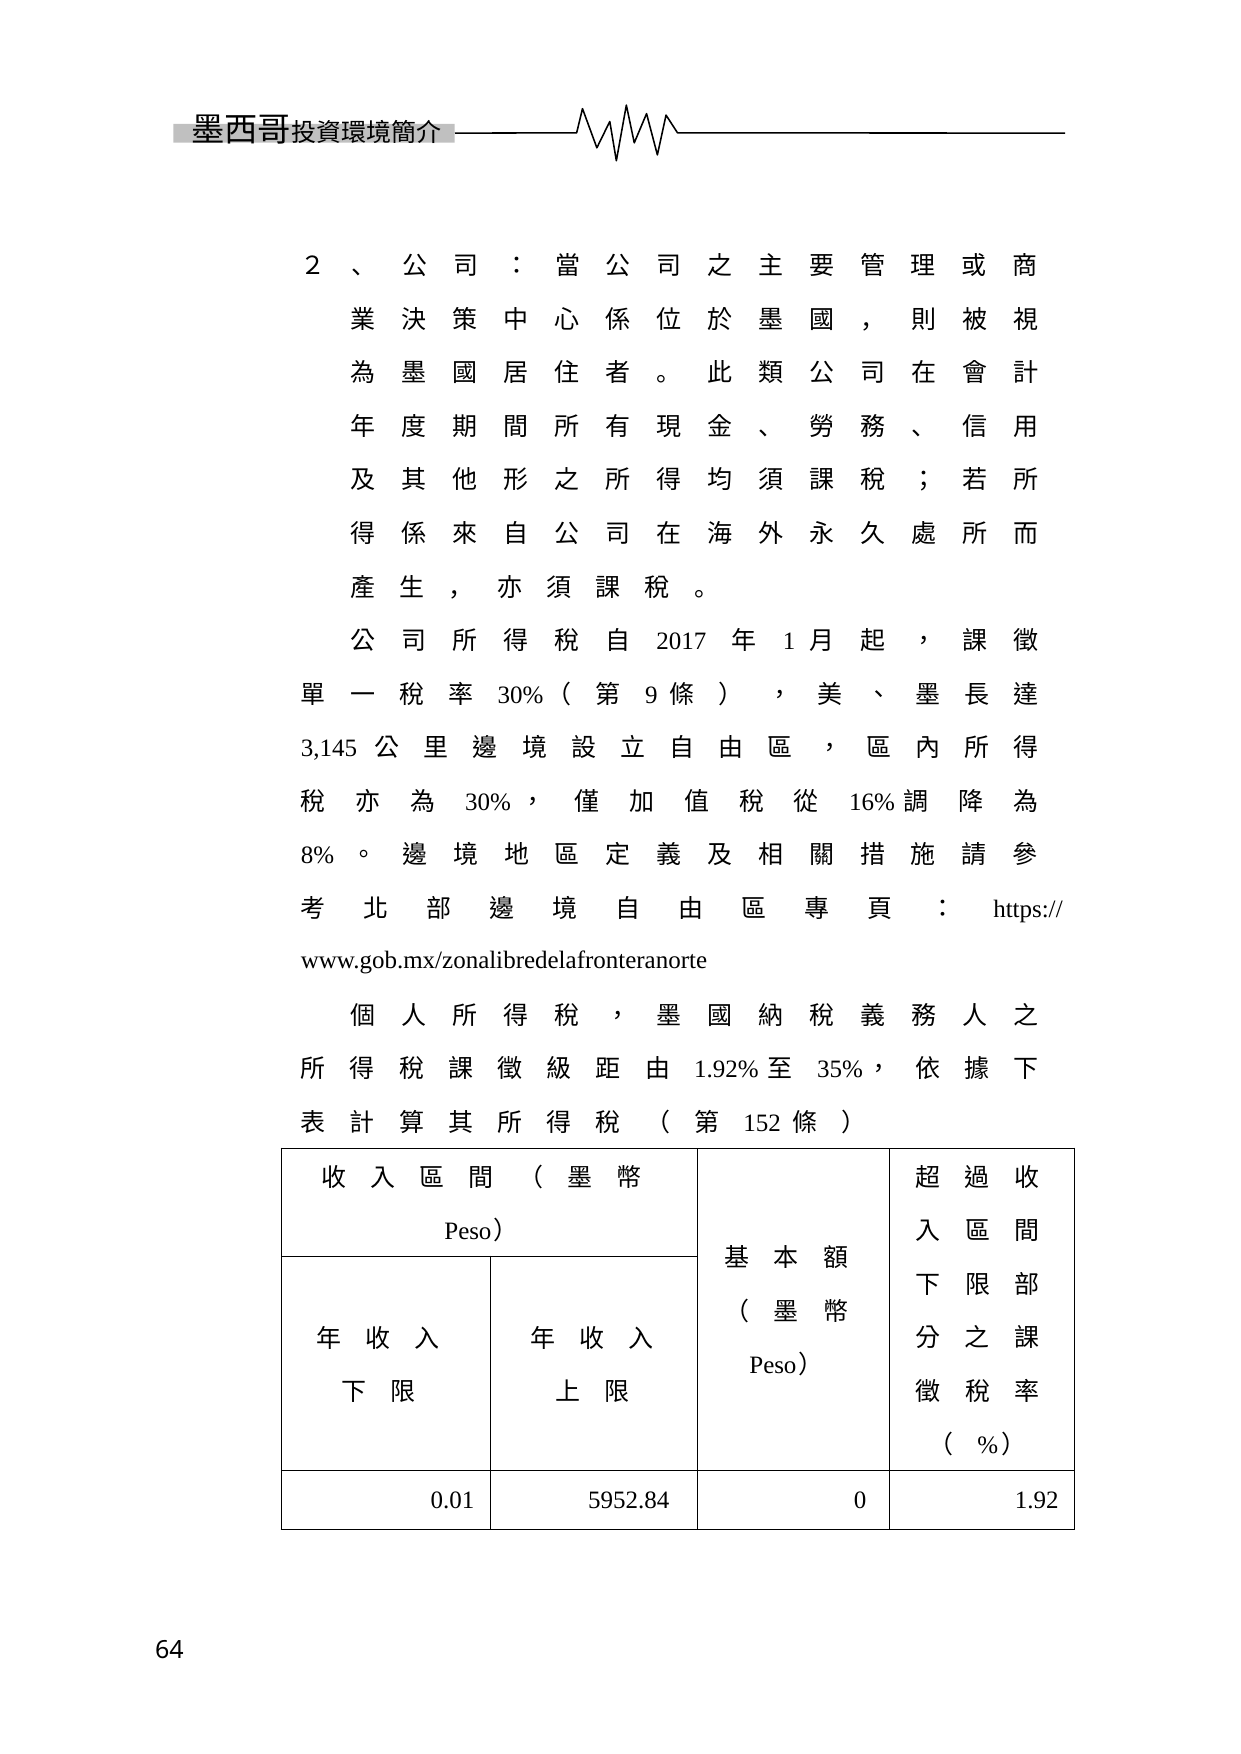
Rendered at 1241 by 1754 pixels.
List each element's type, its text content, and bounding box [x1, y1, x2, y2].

text 公司所得稅自2017年1月起，課徵單一稅率30%（第9條），美、墨長達3,145公里邊境設立自由區，區內所得稅亦為30%，僅加值稅從16%調降為8%。邊境地區定義及相關措施請參考北部邊境自由區專頁：https:// www.gob.mx/zonalibredelafronteranorte [276, 612, 1063, 987]
table_cell 0 [698, 1471, 889, 1529]
table_cell 0.01 [282, 1471, 490, 1529]
table_cell 年收入上限 [491, 1257, 697, 1470]
text ２、公司：當公司之主要管理或商業決策中心係位於墨國，則被視為墨國居住者。此類公司在會計年度期間所有現金、勞務、信用及其他形之所得均須課稅；若所得係來自公司在海外永久處所而產生，亦須課稅。 [276, 237, 1063, 612]
table_cell 1.92 [890, 1471, 1074, 1529]
table_header 基本額 （墨幣Peso） [698, 1149, 889, 1470]
table_header 超過收入區間下限部分之課徵稅率（%） [890, 1149, 1074, 1470]
table_cell 年收入下限 [282, 1257, 490, 1470]
text 個人所得稅，墨國納稅義務人之所得稅課徵級距由1.92%至35%，依據下表計算其所得稅（第152條） [276, 987, 1063, 1147]
table_header 收入區間（墨幣Peso） [282, 1149, 697, 1256]
table_cell 5952.84 [491, 1471, 697, 1529]
